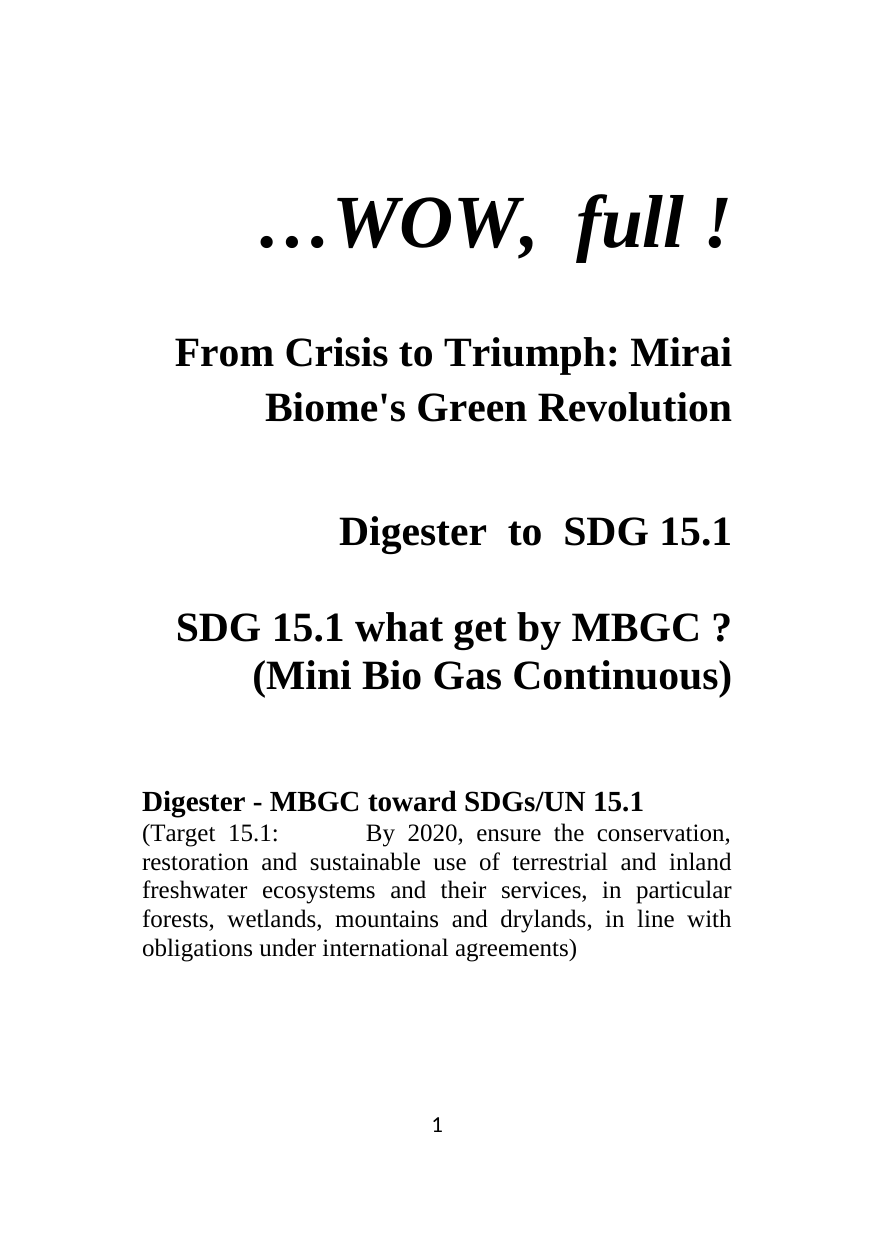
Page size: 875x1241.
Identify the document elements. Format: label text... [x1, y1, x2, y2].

text (Target 15.1: By 2020, ensure the conservation, restoration and sustainable use of terrestrial and inland freshwater ecosystems and their services, in particular forests, wetlands, mountains and drylands, in line with obligations under international agreements) [142, 818, 732, 962]
text From Crisis to Triumph: Mirai Biome's Green Revolution [142, 327, 732, 430]
text SDG 15.1 what get by MBGC ? [142, 602, 732, 650]
text Digester to SDG 15.1 [142, 506, 732, 554]
text …WOW, full ! [142, 177, 732, 263]
text Digester - MBGC toward SDGs/UN 15.1 [142, 784, 732, 818]
text (Mini Bio Gas Continuous) [142, 650, 732, 698]
